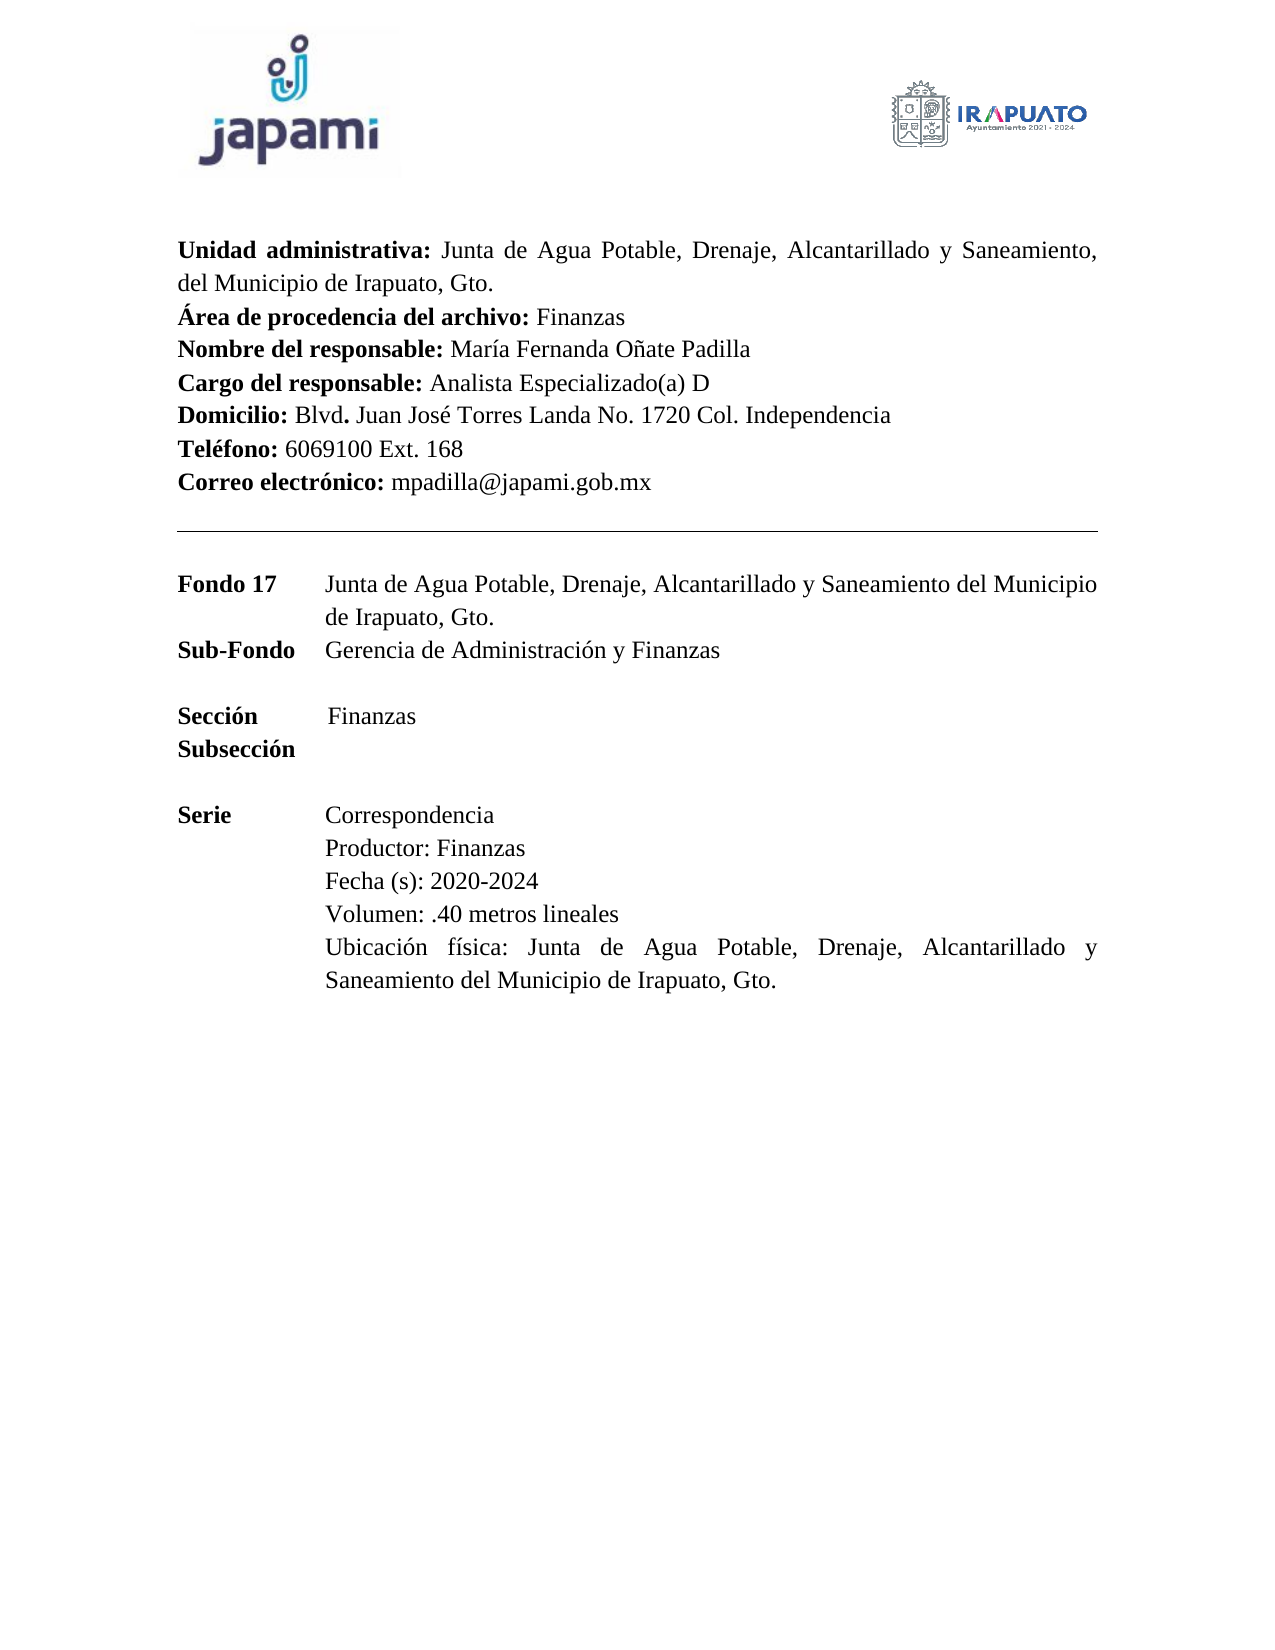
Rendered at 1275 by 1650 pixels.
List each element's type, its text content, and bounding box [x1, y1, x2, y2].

text Subsección [177, 734, 1098, 763]
text Nombre del responsable: María Fernanda Oñate Padilla [177, 334, 1098, 363]
text Unidad administrativa: Junta de Agua Potable, Drenaje, Alcantarillado y Saneamiento, del Municipio de Irapuato, Gto. [177, 236, 1098, 297]
text Fondo 17 Junta de Agua Potable, Drenaje, Alcantarillado y Saneamiento del Municipio de Irapuato, Gto. [177, 569, 1098, 631]
text Serie Correspondencia [177, 800, 1098, 829]
text Teléfono: 6069100 Ext. 168 [177, 434, 1098, 462]
text Fecha (s): 2020-2024 [177, 866, 1098, 895]
text Sub-Fondo Gerencia de Administración y Finanzas [177, 635, 1098, 664]
text Volumen: .40 metros lineales [177, 899, 1098, 928]
text Domicilio: Blvd. Juan José Torres Landa No. 1720 Col. Independencia [177, 401, 1098, 429]
picture [857, 23, 1121, 204]
text Cargo del responsable: Analista Especializado(a) D [177, 368, 1098, 396]
text Productor: Finanzas [177, 833, 1098, 862]
text Sección Finanzas [177, 701, 1098, 730]
text Correo electrónico: mpadilla@japami.gob.mx [177, 467, 1098, 495]
text Ubicación física: Junta de Agua Potable, Drenaje, Alcantarillado y Saneamiento del Municipio de Irapuato, Gto. [177, 932, 1098, 994]
text Área de procedencia del archivo: Finanzas [177, 302, 1098, 330]
picture [178, 20, 402, 178]
